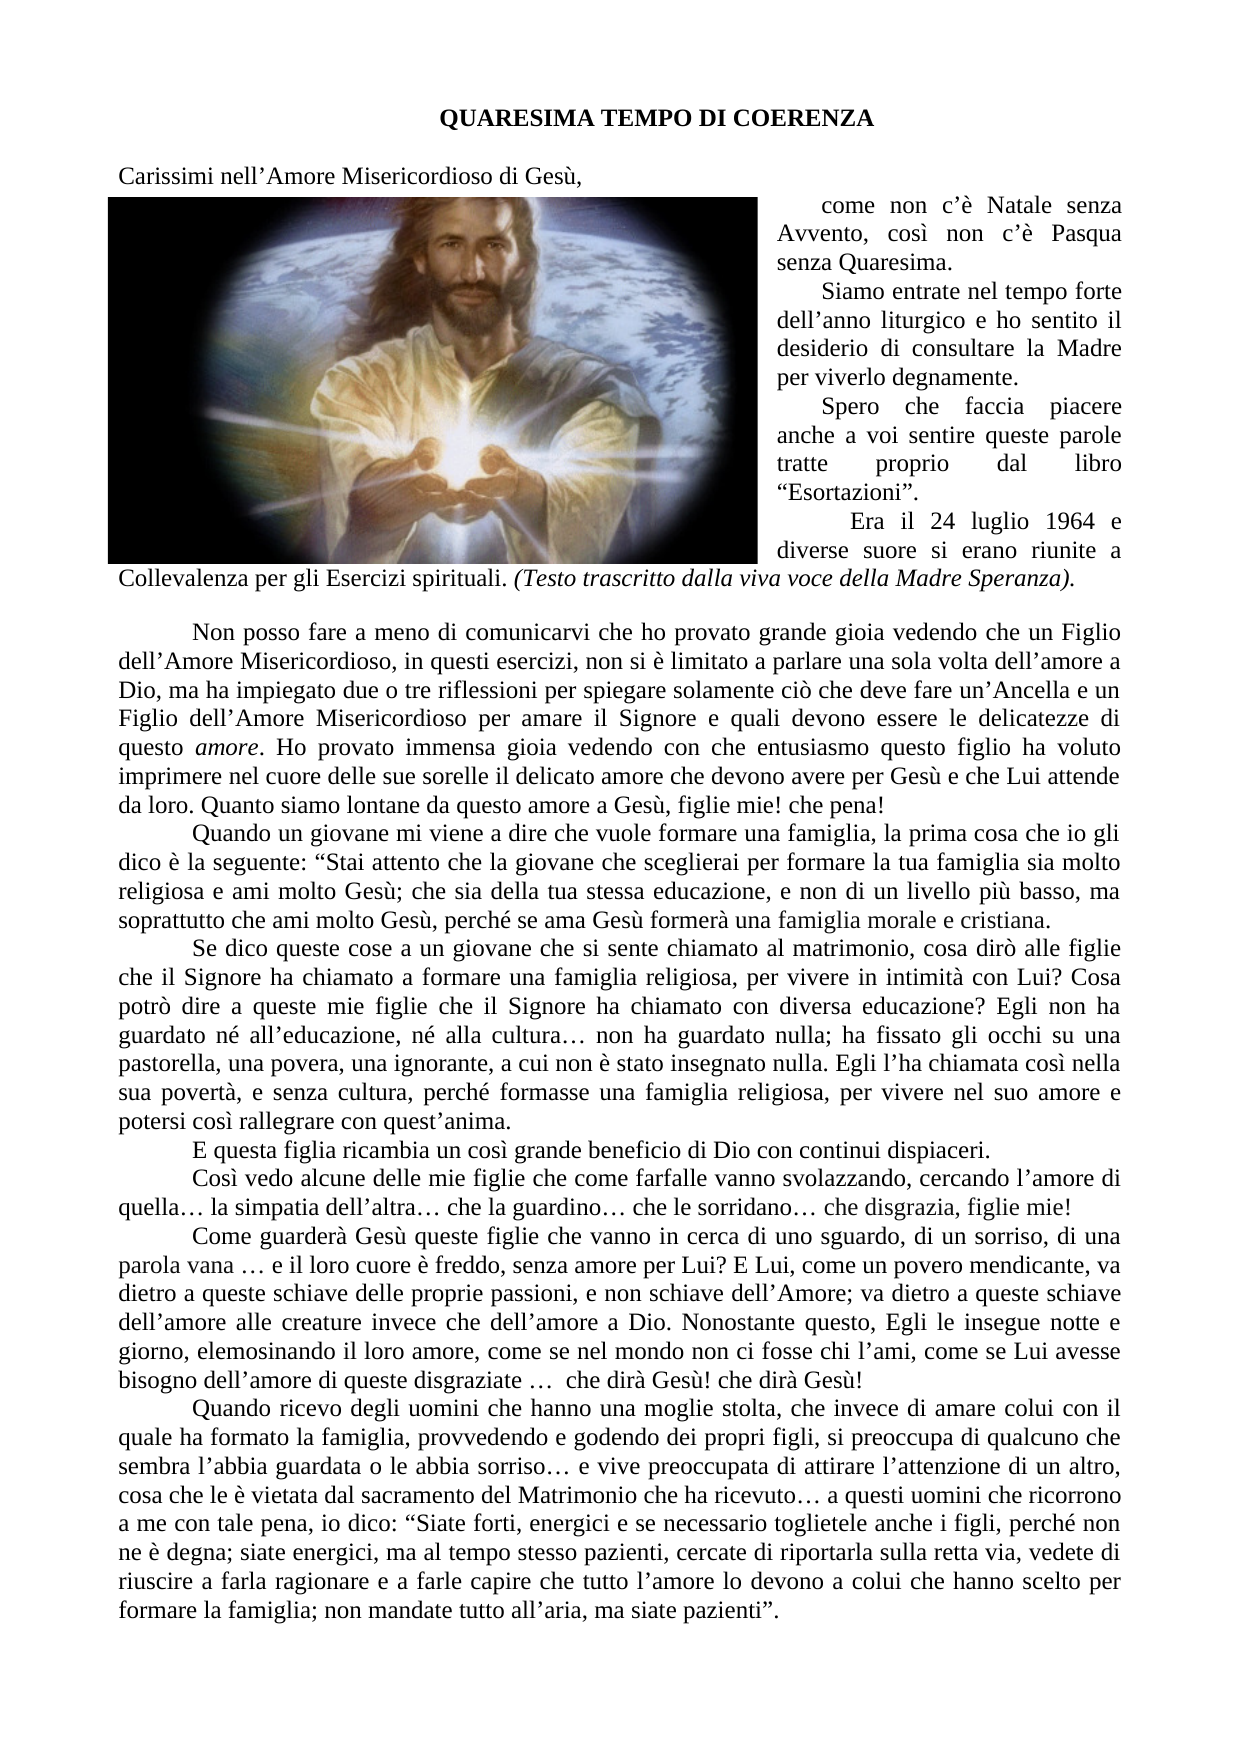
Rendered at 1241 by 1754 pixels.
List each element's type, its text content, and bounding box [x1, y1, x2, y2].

text come non c’è Natale senza Avvento, così non c’è Pasqua senza Quaresima. [118, 190, 1122, 276]
text Spero che faccia piacere anche a voi sentire queste parole tratte proprio dal libro “Esortazioni”. [758, 391, 1122, 506]
text Quando un giovane mi viene a dire che vuole formare una famiglia, la prima cosa che io gli dico è la seguente: “Stai attento che la giovane che sceglierai per formare la tua famiglia sia molto religiosa e ami molto Gesù; che sia della tua stessa educazione, e non di un livello più basso, ma soprattutto che ami molto Gesù, perché se ama Gesù formerà una famiglia morale e cristiana. [118, 818, 1122, 933]
text QUARESIMA TEMPO DI COERENZA [192, 103, 1122, 132]
text Se dico queste cose a un giovane che si sente chiamato al matrimonio, cosa dirò alle figlie che il Signore ha chiamato a formare una famiglia religiosa, per vivere in intimità con Lui? Cosa potrò dire a queste mie figlie che il Signore ha chiamato con diversa educazione? Egli non ha guardato né all’educazione, né alla cultura… non ha guardato nulla; ha fissato gli occhi su una pastorella, una povera, una ignorante, a cui non è stato insegnato nulla. Egli l’ha chiamata così nella sua povertà, e senza cultura, perché formasse una famiglia religiosa, per vivere nel suo amore e potersi così rallegrare con quest’anima. [118, 933, 1122, 1135]
text Quando ricevo degli uomini che hanno una moglie stolta, che invece di amare colui con il quale ha formato la famiglia, provvedendo e godendo dei propri figli, si preoccupa di qualcuno che sembra l’abbia guardata o le abbia sorriso… e vive preoccupata di attirare l’attenzione di un altro, cosa che le è vietata dal sacramento del Matrimonio che ha ricevuto… a questi uomini che ricorrono a me con tale pena, io dico: “Siate forti, energici e se necessario toglietele anche i figli, perché non ne è degna; siate energici, ma al tempo stesso pazienti, cercate di riportarla sulla retta via, vedete di riuscire a farla ragionare e a farle capire che tutto l’amore lo devono a colui che hanno scelto per formare la famiglia; non mandate tutto all’aria, ma siate pazienti”. [118, 1393, 1122, 1623]
text Era il 24 luglio 1964 e diverse suore si erano riunite a Collevalenza per gli Esercizi spirituali. (Testo trascritto dalla viva voce della Madre Speranza). [118, 506, 1122, 592]
text Carissimi nell’Amore Misericordioso di Gesù, [118, 161, 1122, 190]
picture [107, 197, 758, 564]
text Come guarderà Gesù queste figlie che vanno in cerca di uno sguardo, di un sorriso, di una parola vana … e il loro cuore è freddo, senza amore per Lui? E Lui, come un povero mendicante, va dietro a queste schiave delle proprie passioni, e non schiave dell’Amore; va dietro a queste schiave dell’amore alle creature invece che dell’amore a Dio. Nonostante questo, Egli le insegue notte e giorno, elemosinando il loro amore, come se nel mondo non ci fosse chi l’ami, come se Lui avesse bisogno dell’amore di queste disgraziate … che dirà Gesù! che dirà Gesù! [118, 1221, 1122, 1393]
text Non posso fare a meno di comunicarvi che ho provato grande gioia vedendo che un Figlio dell’Amore Misericordioso, in questi esercizi, non si è limitato a parlare una sola volta dell’amore a Dio, ma ha impiegato due o tre riflessioni per spiegare solamente ciò che deve fare un’Ancella e un Figlio dell’Amore Misericordioso per amare il Signore e quali devono essere le delicatezze di questo amore. Ho provato immensa gioia vedendo con che entusiasmo questo figlio ha voluto imprimere nel cuore delle sue sorelle il delicato amore che devono avere per Gesù e che Lui attende da loro. Quanto siamo lontane da questo amore a Gesù, figlie mie! che pena! [118, 617, 1122, 818]
text Siamo entrate nel tempo forte dell’anno liturgico e ho sentito il desiderio di consultare la Madre per viverlo degnamente. [758, 276, 1122, 391]
text E questa figlia ricambia un così grande beneficio di Dio con continui dispiaceri. [118, 1135, 1122, 1163]
text Così vedo alcune delle mie figlie che come farfalle vanno svolazzando, cercando l’amore di quella… la simpatia dell’altra… che la guardino… che le sorridano… che disgrazia, figlie mie! [118, 1163, 1122, 1221]
